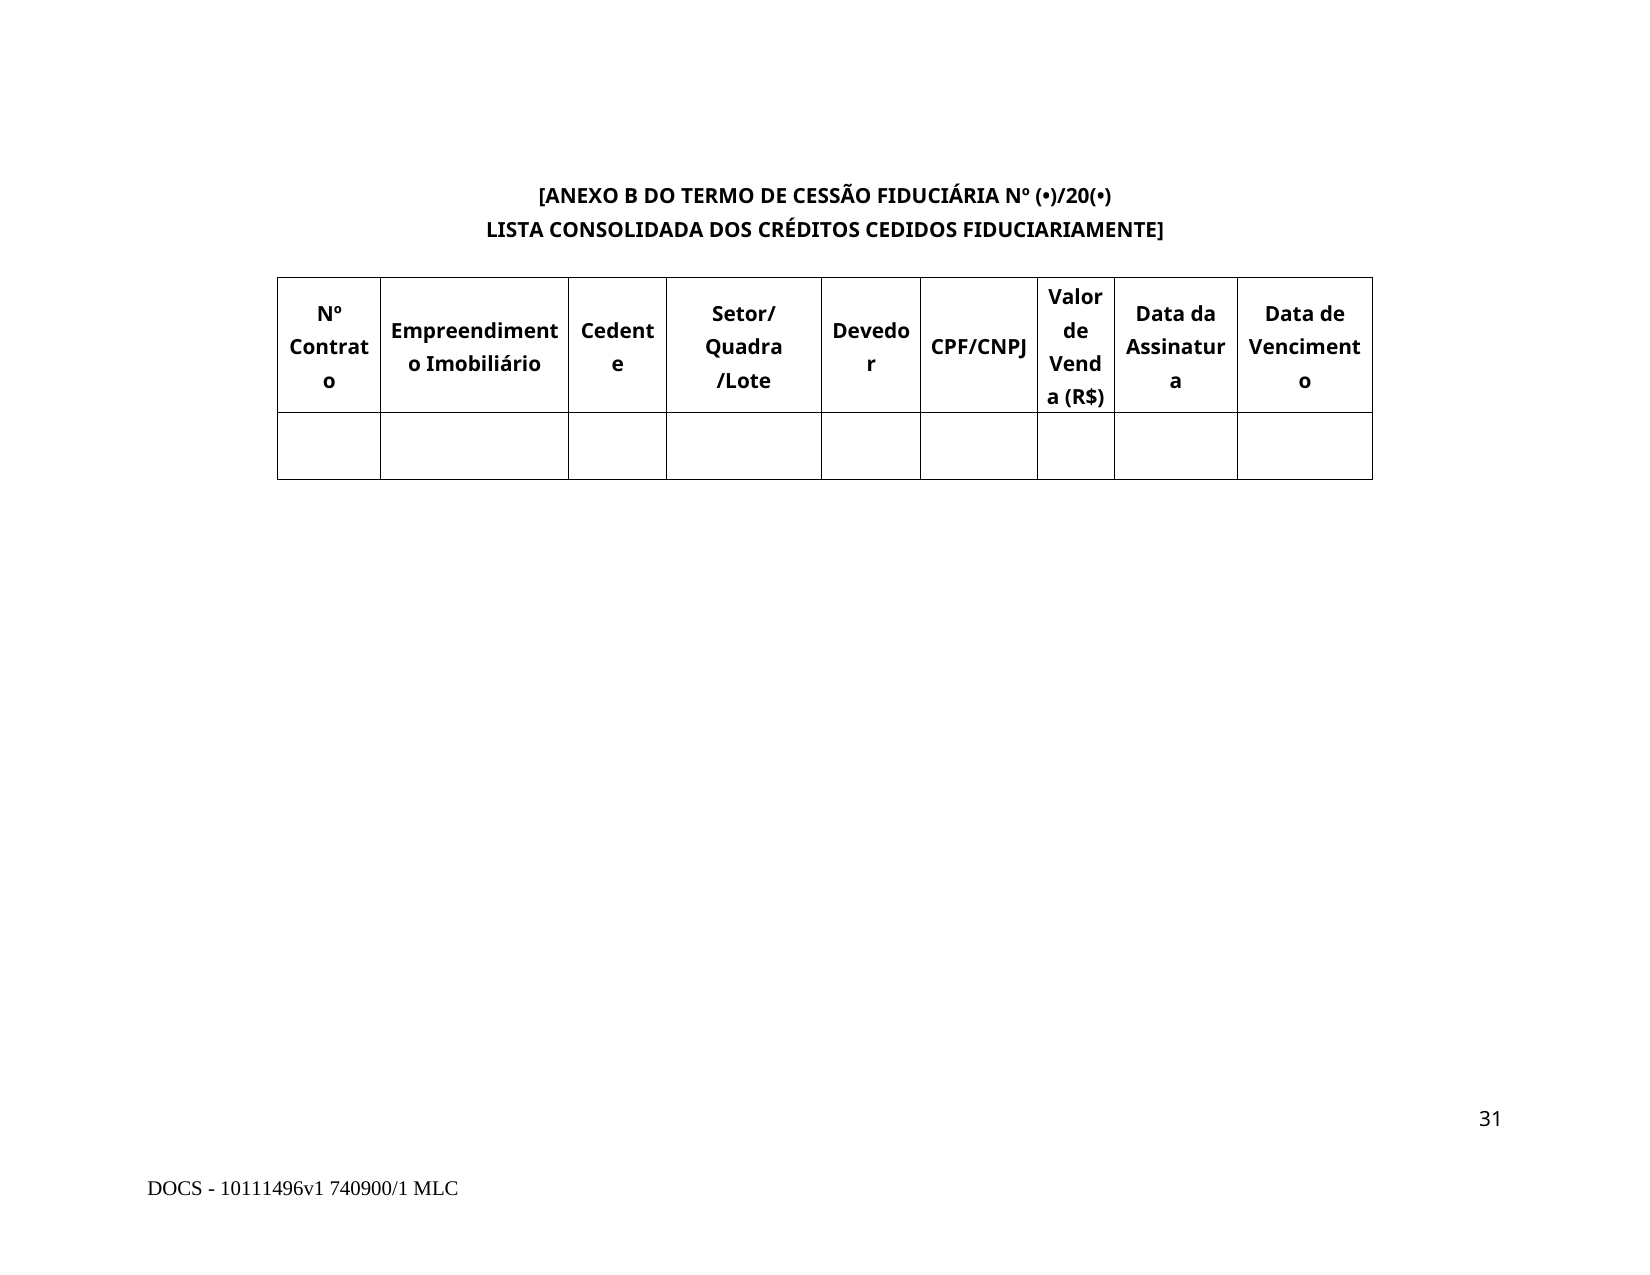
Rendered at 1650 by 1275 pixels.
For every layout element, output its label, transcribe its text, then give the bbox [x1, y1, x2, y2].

table_cell [1238, 413, 1372, 479]
text LISTA CONSOLIDADA DOS CRÉDITOS CEDIDOS FIDUCIARIAMENTE] [147, 211, 1503, 244]
table_cell [278, 413, 380, 479]
table_cell [667, 413, 821, 479]
text [ANEXO B DO TERMO DE CESSÃO FIDUCIÁRIA Nº (•)/20(•) [147, 177, 1503, 211]
table_cell [1038, 413, 1114, 479]
table_cell [569, 413, 666, 479]
table_header Nº Contrato [278, 278, 380, 412]
table_cell [1115, 413, 1237, 479]
table_header Valor de Venda (R$) [1038, 278, 1114, 412]
table_header Setor/Quadra /Lote [667, 278, 821, 412]
table_header CPF/CNPJ [921, 278, 1037, 412]
table_cell [381, 413, 568, 479]
table_header Devedor [822, 278, 920, 412]
table_header Empreendimento Imobiliário [381, 278, 568, 412]
table_header Cedente [569, 278, 666, 412]
table_cell [822, 413, 920, 479]
table_header Data de Vencimento [1238, 278, 1372, 412]
table_cell [921, 413, 1037, 479]
table_header Data da Assinatura [1115, 278, 1237, 412]
